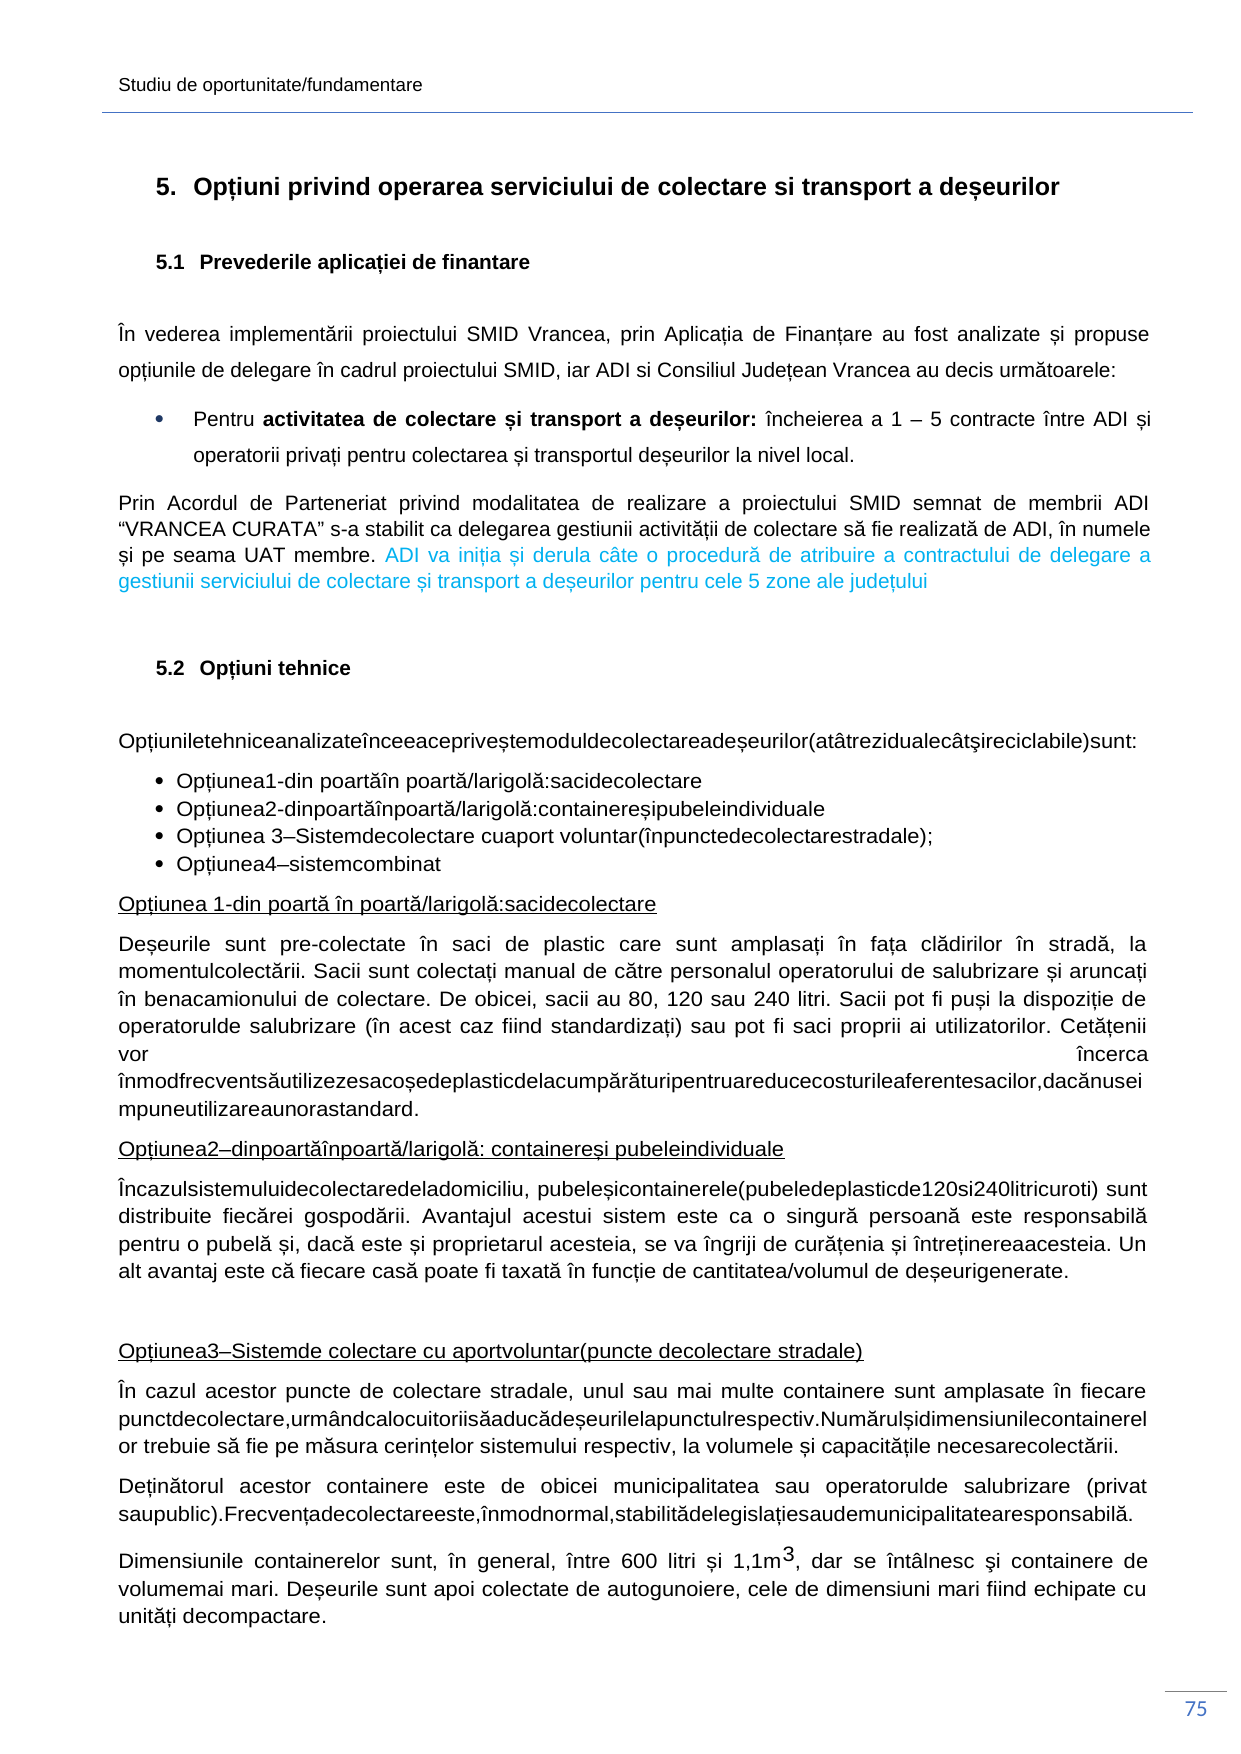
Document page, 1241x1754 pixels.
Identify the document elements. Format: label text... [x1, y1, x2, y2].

text Deșeurile sunt pre-colectate în saci de plastic care sunt amplasați în fața clădirilor în stradă, la momentulcolectării. Sacii sunt colectați manual de către personalul operatorului de salubrizare și aruncați în benacamionului de colectare. De obicei, sacii au 80, 120 sau 240 litri. Sacii pot fi puși la dispoziție de operatorulde salubrizare (în acest caz fiind standardizați) sau pot fi saci proprii ai utilizatorilor. Cetățenii vor încerca înmodfrecventsăutilizezesacoședeplasticdelacumpărăturipentruareducecosturileaferentesacilor,dacănuseimpuneutilizareaunorastandard. [118, 932, 1148, 1121]
subtitle Opțiuni tehnice [156, 656, 1152, 680]
text Opțiuniletehniceanalizateînceeacepriveștemoduldecolectareadeșeurilor(atâtrezidualecâtşireciclabile)sunt: [118, 729, 1148, 753]
text Încazulsistemuluidecolectaredeladomiciliu, pubeleșicontainerele(pubeledeplasticde120si240litricuroti) sunt distribuite fiecărei gospodării. Avantajul acestui sistem este ca o singură persoană este responsabilă pentru o pubelă și, dacă este și proprietarul acesteia, se va îngriji de curățenia și întreținereaacesteia. Un alt avantaj este că fiecare casă poate fi taxată în funcție de cantitatea/volumul de deșeurigenerate. [118, 1177, 1148, 1283]
text Opțiunea2–dinpoartăînpoartă/larigolă: containereși pubeleindividuale [118, 1137, 1148, 1161]
list Opțiunea4–sistemcombinat [156, 852, 1149, 876]
text Deținătorul acestor containere este de obicei municipalitatea sau operatorulde salubrizare (privat saupublic).Frecvențadecolectareeste,înmodnormal,stabilitădelegislațiesaudemunicipalitatearesponsabilă. [118, 1474, 1148, 1526]
text Opțiunea3–Sistemde colectare cu aportvoluntar(puncte decolectare stradale) [118, 1339, 1148, 1363]
subtitle Opțiuni privind operarea serviciului de colectare si transport a deșeurilor [156, 172, 1152, 200]
text Prin Acordul de Parteneriat privind modalitatea de realizare a proiectului SMID semnat de membrii ADI “VRANCEA CURATA” s-a stabilit ca delegarea gestiunii activității de colectare să fie realizată de ADI, în numele și pe seama UAT membre. ADI va iniția și derula câte o procedură de atribuire a contractului de delegare a gestiunii serviciului de colectare și transport a deșeurilor pentru cele 5 zone ale județului [118, 491, 1152, 593]
list Pentru activitatea de colectare și transport a deșeurilor: încheierea a 1 – 5 contracte între ADI și operatorii privați pentru colectarea și transportul deșeurilor la nivel local. [156, 407, 1152, 467]
text În cazul acestor puncte de colectare stradale, unul sau mai multe containere sunt amplasate în fiecare punctdecolectare,urmândcalocuitoriisăaducădeșeurilelapunctulrespectiv.Numărulșidimensiunilecontainerelor trebuie să fie pe măsura cerințelor sistemului respectiv, la volumele și capacitățile necesarecolectării. [118, 1379, 1148, 1458]
text Opțiunea 1-din poartă în poartă/larigolă:sacidecolectare [118, 892, 1148, 916]
subtitle Prevederile aplicației de finantare [156, 250, 1152, 274]
list Opțiunea 3–Sistemdecolectare cuaport voluntar(înpunctedecolectarestradale); [156, 824, 1149, 848]
list Opțiunea2-dinpoartăînpoartă/larigolă:containereșipubeleindividuale [156, 796, 1149, 821]
text În vederea implementării proiectului SMID Vrancea, prin Aplicația de Finanțare au fost analizate și propuse opțiunile de delegare în cadrul proiectului SMID, iar ADI si Consiliul Județean Vrancea au decis următoarele: [118, 322, 1152, 382]
text Dimensiunile containerelor sunt, în general, între 600 litri și 1,1m3, dar se întâlnesc şi containere de volumemai mari. Deșeurile sunt apoi colectate de autogunoiere, cele de dimensiuni mari fiind echipate cu unități decompactare. [118, 1542, 1148, 1628]
list Opțiunea1-din poartăîn poartă/larigolă:sacidecolectare [156, 769, 1149, 793]
